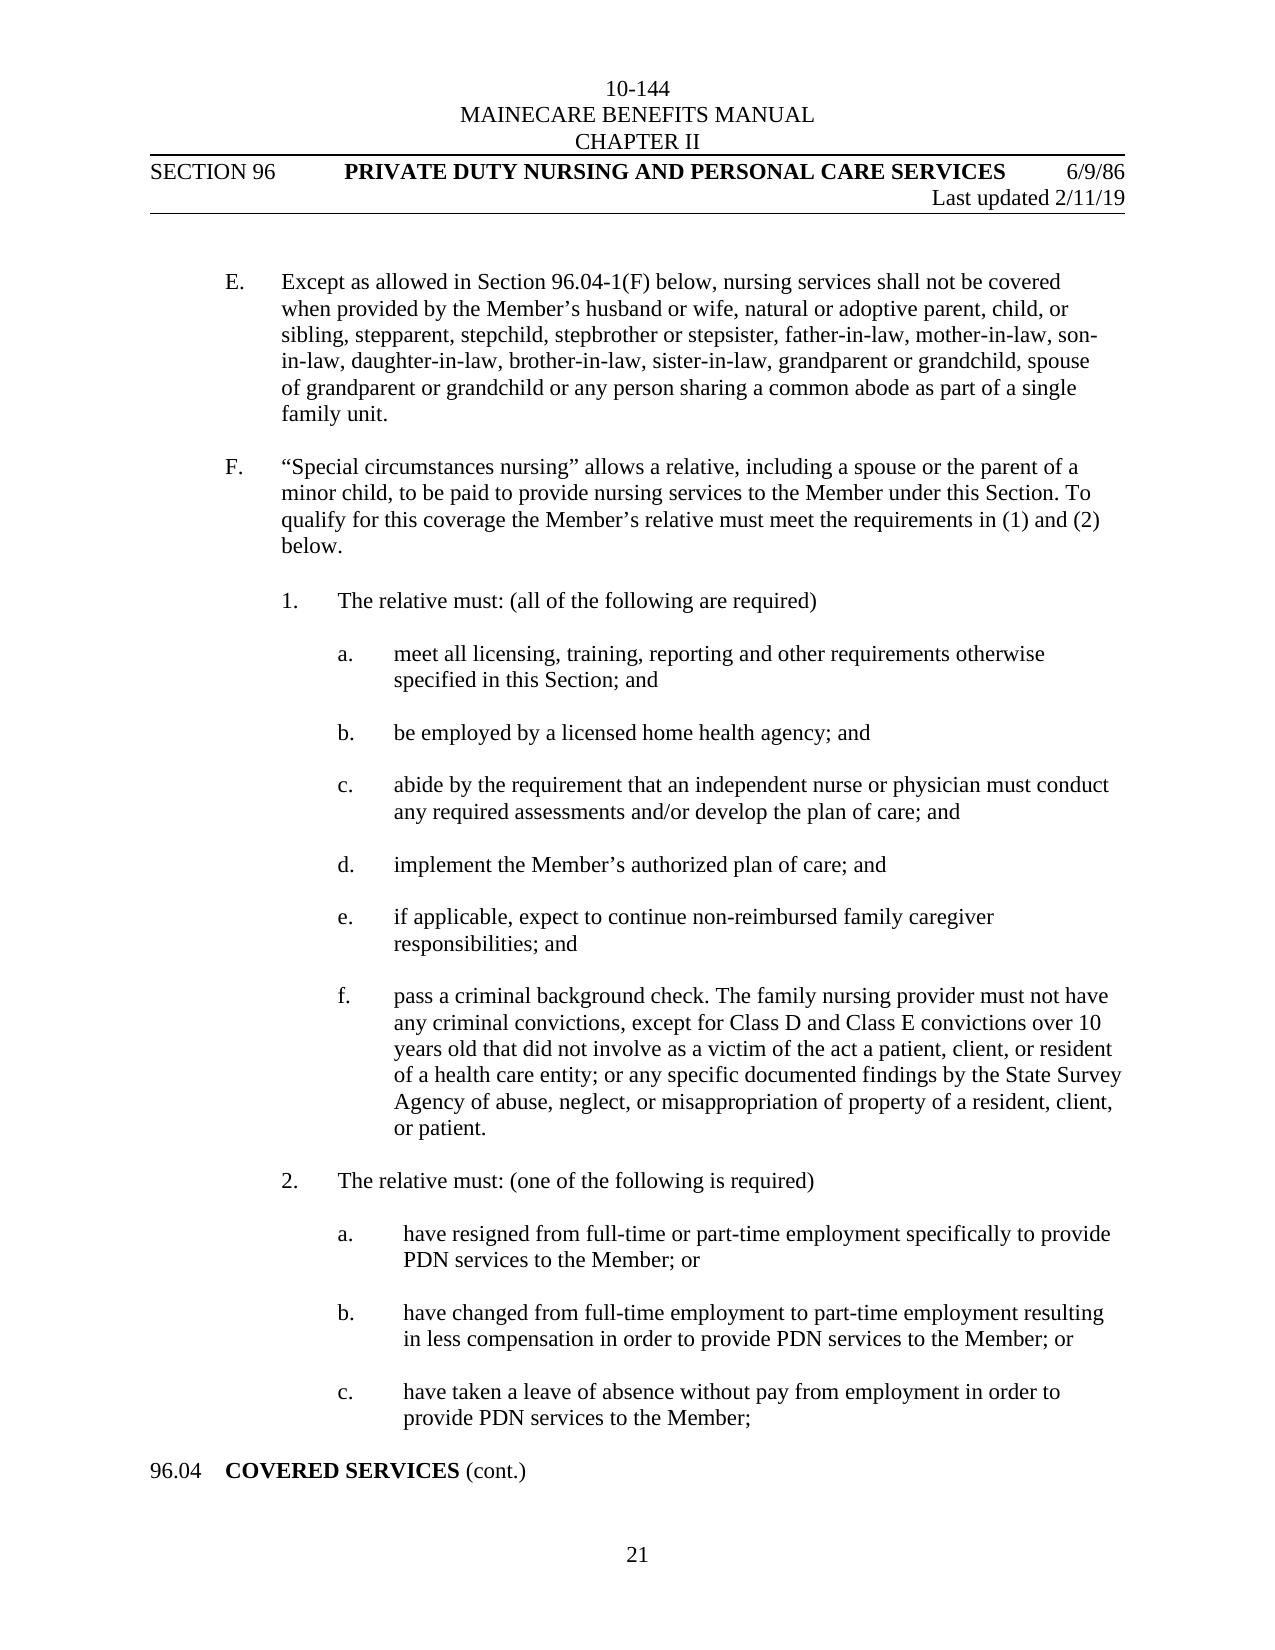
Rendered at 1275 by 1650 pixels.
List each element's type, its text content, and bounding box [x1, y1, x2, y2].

list be employed by a licensed home health agency; and [337, 719, 1125, 745]
list if applicable, expect to continue non-reimbursed family caregiver responsibilities; and [337, 903, 1125, 956]
text a. have resigned from full-time or part-time employment specifically to provide PDN services to the Member; or [150, 1219, 1125, 1272]
text 2. The relative must: (one of the following is required) [150, 1167, 1125, 1193]
text sibling, stepparent, stepchild, stepbrother or stepsister, father-in-law, mother-in-law, son-in-law, daughter-in-law, brother-in-law, sister-in-law, grandparent or grandchild, spouse of grandparent or grandchild or any person sharing a common abode as part of a single family unit. [281, 321, 1106, 427]
list implement the Member’s authorized plan of care; and [337, 851, 1125, 877]
text 96.04 COVERED SERVICES (cont.) [150, 1457, 1162, 1483]
text b. have changed from full-time employment to part-time employment resulting in less compensation in order to provide PDN services to the Member; or [150, 1299, 1125, 1351]
text below. [112, 532, 1125, 558]
list meet all licensing, training, reporting and other requirements otherwise specified in this Section; and [337, 640, 1125, 692]
text when provided by the Member’s husband or wife, natural or adoptive parent, child, or [150, 295, 1106, 321]
text 1. The relative must: (all of the following are required) [150, 587, 1125, 613]
list pass a criminal background check. The family nursing provider must not have any criminal convictions, except for Class D and Class E convictions over 10 years old that did not involve as a victim of the act a patient, client, or resident of a health care entity; or any specific documented findings by the State Survey Agency of abuse, neglect, or misappropriation of property of a resident, client, or patient. [337, 982, 1125, 1141]
text qualify for this coverage the Member’s relative must meet the requirements in (1) and (2) [112, 506, 1125, 532]
text minor child, to be paid to provide nursing services to the Member under this Section. To [112, 479, 1125, 506]
text E. Except as allowed in Section 96.04-1(F) below, nursing services shall not be covered [150, 268, 1106, 295]
list abide by the requirement that an independent nurse or physician must conduct any required assessments and/or develop the plan of care; and [337, 772, 1125, 824]
text c. have taken a leave of absence without pay from employment in order to provide PDN services to the Member; [150, 1378, 1125, 1430]
text F. “Special circumstances nursing” allows a relative, including a spouse or the parent of a [112, 453, 1125, 479]
